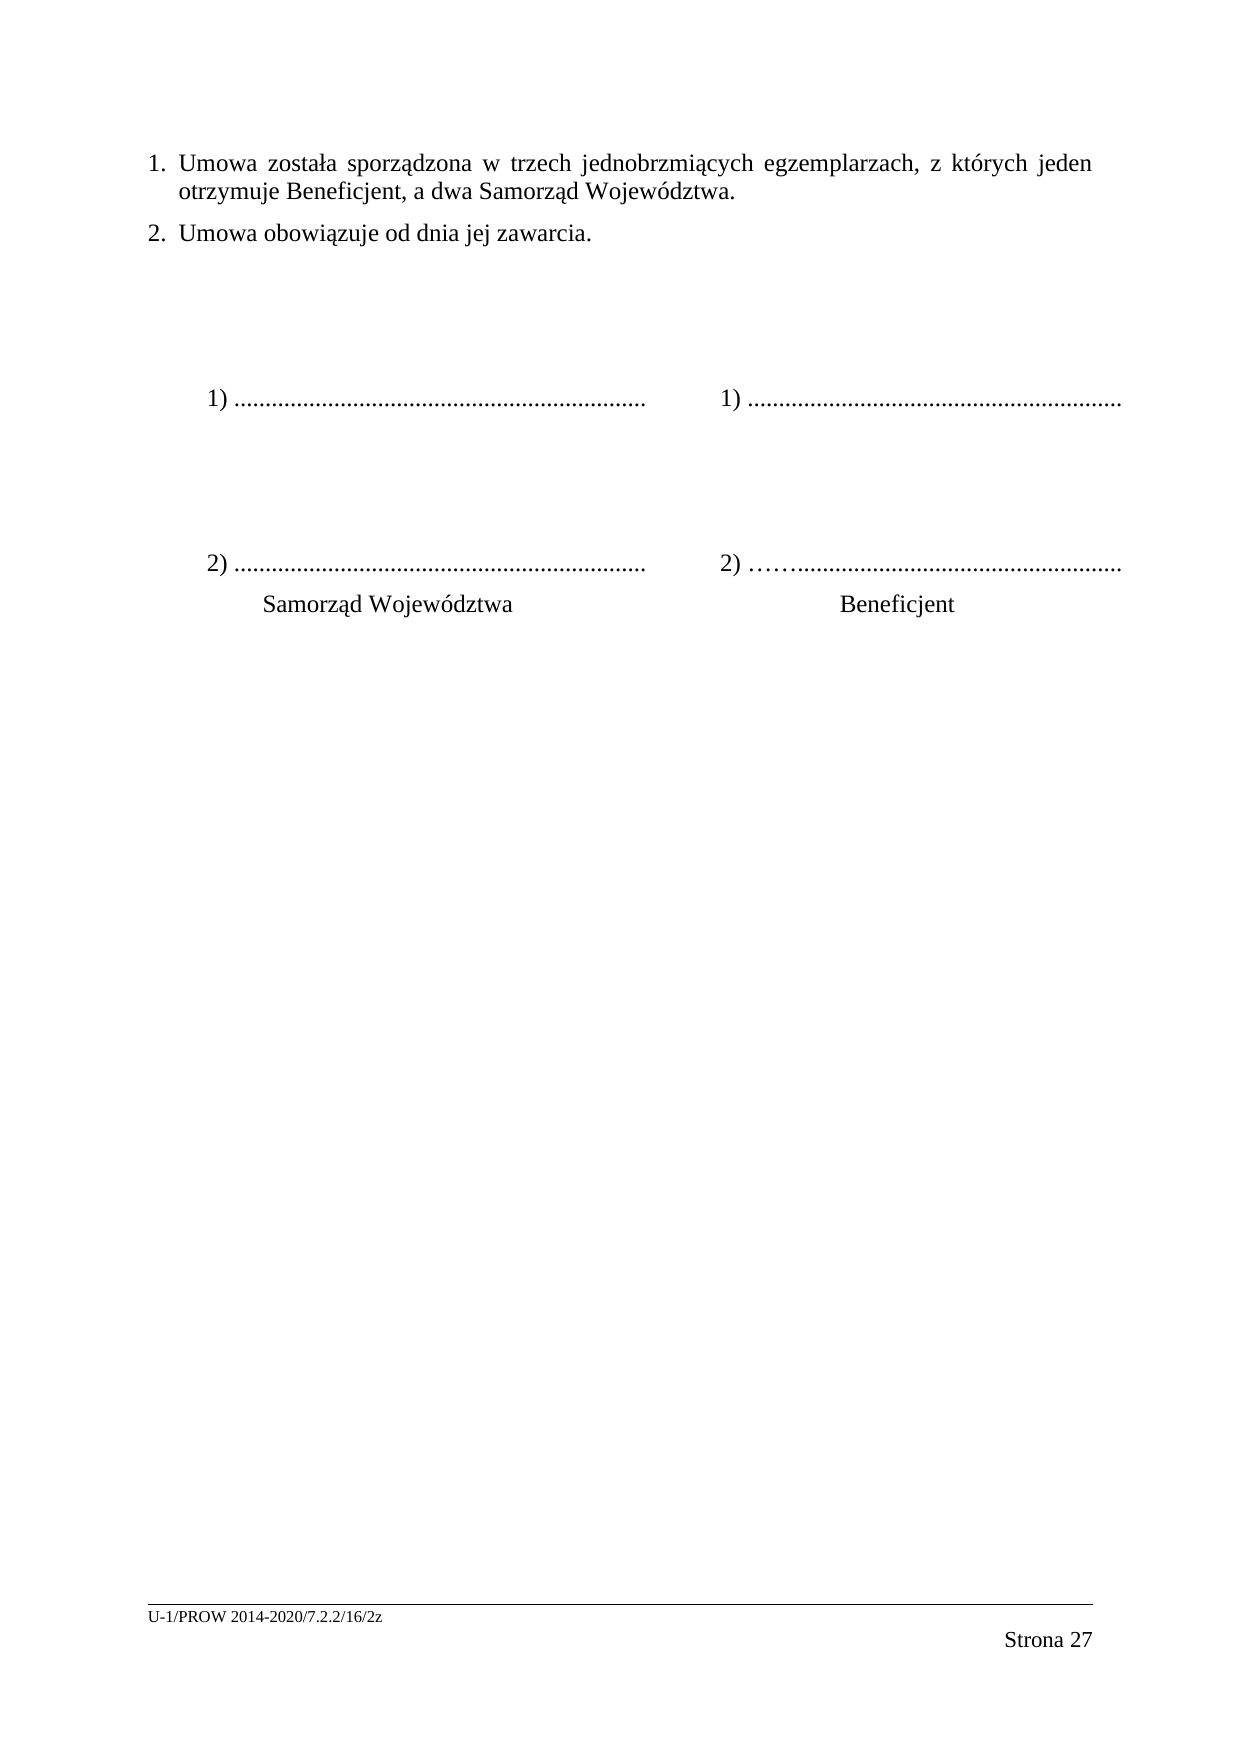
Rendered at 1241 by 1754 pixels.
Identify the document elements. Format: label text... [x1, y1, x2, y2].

list Umowa została sporządzona w trzech jednobrzmiących egzemplarzach, z których jeden otrzymuje Beneficjent, a dwa Samorząd Województwa. [148, 148, 1093, 205]
table_header 1) .................................................................. [148, 246, 661, 411]
table_cell 2) …….................................................... [661, 411, 1133, 576]
list Umowa obowiązuje od dnia jej zawarcia. [148, 218, 1093, 246]
table_cell Beneficjent [661, 576, 1133, 618]
table_cell Samorząd Województwa [148, 576, 661, 618]
table_header 1) ............................................................ [661, 246, 1133, 411]
table_cell 2) .................................................................. [148, 411, 661, 576]
